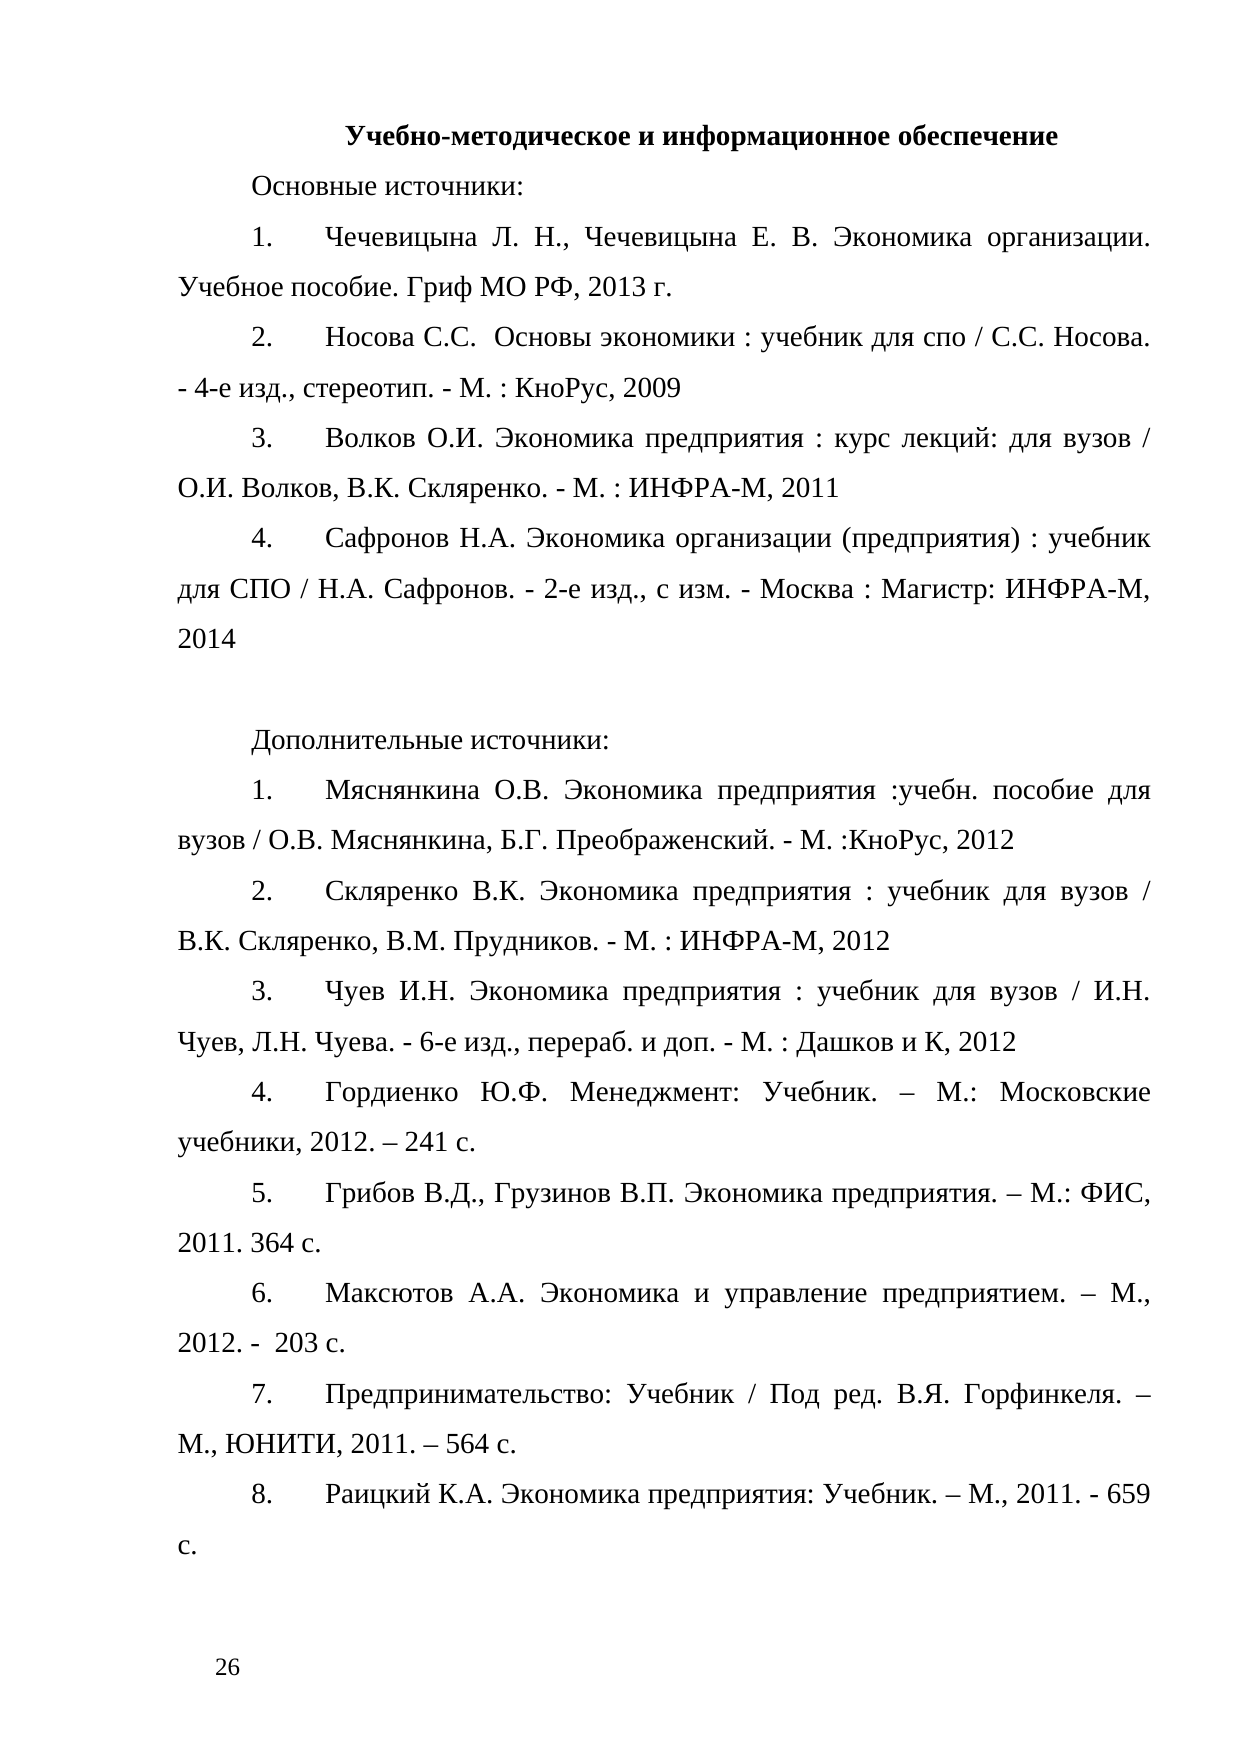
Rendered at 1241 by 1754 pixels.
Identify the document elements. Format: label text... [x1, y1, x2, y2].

text 4. Сафронов Н.А. Экономика организации (предприятия) : учебник для СПО / Н.А. Сафронов. - 2-е изд., с изм. - Москва : Магистр: ИНФРА-М, 2014 [177, 521, 1152, 655]
text 8. Раицкий К.А. Экономика предприятия: Учебник. – М., 2011. - 659 с. [177, 1477, 1152, 1560]
text 1. Мяснянкина О.В. Экономика предприятия :учебн. пособие для вузов / О.В. Мяснянкина, Б.Г. Преображенский. - М. :КноРус, 2012 [177, 772, 1152, 856]
text 7. Предпринимательство: Учебник / Под ред. В.Я. Горфинкеля. – М., ЮНИТИ, 2011. – 564 с. [177, 1376, 1152, 1460]
text 2. Носова С.С. Основы экономики : учебник для спо / С.С. Носова. - 4-е изд., стереотип. - М. : КноРус, 2009 [177, 319, 1152, 403]
text 1. Чечевицына Л. Н., Чечевицына Е. В. Экономика организации. Учебное пособие. Гриф МО РФ, 2013 г. [177, 219, 1152, 303]
text 4. Гордиенко Ю.Ф. Менеджмент: Учебник. – М.: Московские учебники, 2012. – 241 с. [177, 1074, 1152, 1158]
text 3. Чуев И.Н. Экономика предприятия : учебник для вузов / И.Н. Чуев, Л.Н. Чуева. - 6-е изд., перераб. и доп. - М. : Дашков и К, 2012 [177, 973, 1152, 1057]
text 3. Волков О.И. Экономика предприятия : курс лекций: для вузов / О.И. Волков, В.К. Скляренко. - М. : ИНФРА-М, 2011 [177, 420, 1152, 504]
text Основные источники: [177, 168, 1152, 202]
text 6. Максютов А.А. Экономика и управление предприятием. – М., 2012. - 203 с. [177, 1275, 1152, 1359]
text 2. Скляренко В.К. Экономика предприятия : учебник для вузов / В.К. Скляренко, В.М. Прудников. - М. : ИНФРА-М, 2012 [177, 873, 1152, 957]
text 5. Грибов В.Д., Грузинов В.П. Экономика предприятия. – М.: ФИС, 2011. 364 с. [177, 1175, 1152, 1258]
subtitle Учебно-методическое и информационное обеспечение [177, 118, 1152, 152]
text Дополнительные источники: [177, 722, 1152, 755]
